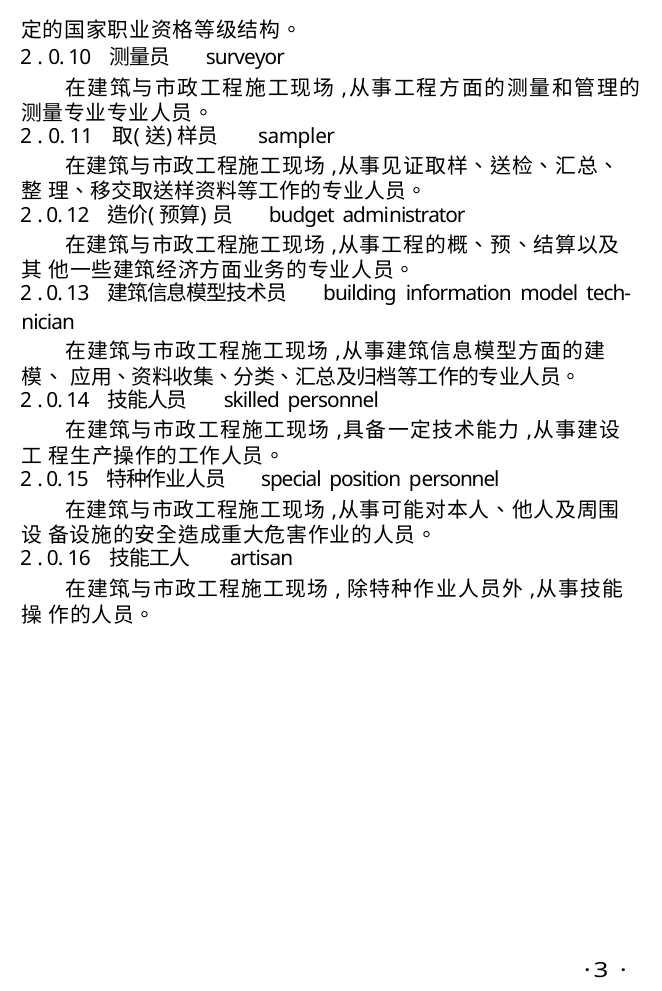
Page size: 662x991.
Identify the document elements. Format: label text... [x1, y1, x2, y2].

text 在建筑与市政工程施工现场 ,从事工程方面的测量和管理的 测量专业专业人员。 [21, 74, 640, 127]
text 在建筑与市政工程施工现场 ,具备一定技术能力 ,从事建设工 程生产操作的工作人员。 [21, 417, 640, 469]
text 在建筑与市政工程施工现场 ,从事可能对本人、他人及周围设 备设施的安全造成重大危害作业的人员。 [21, 496, 640, 549]
text 2 . 0. 12 造价( 预算) 员 budget administrator [20, 205, 649, 226]
text 在建筑与市政工程施工现场 , 除特种作业人员外 ,从事技能操 作的人员。 [21, 575, 640, 629]
text 2 . 0. 16 技能工人 artisan [20, 549, 649, 570]
text 定的国家职业资格等级结构。 [21, 20, 649, 42]
text 在建筑与市政工程施工现场 ,从事建筑信息模型方面的建模、 应用、资料收集、分类、汇总及归档等工作的专业人员。 [21, 338, 649, 391]
text 在建筑与市政工程施工现场 ,从事工程的概、预、结算以及其 他一些建筑经济方面业务的专业人员。 [21, 232, 640, 283]
text 2 . 0. 10 测量员 surveyor [20, 48, 649, 69]
text 2 . 0. 14 技能人员 skilled personnel [20, 391, 649, 412]
text 2 . 0. 11 取( 送) 样员 sampler [20, 127, 649, 148]
text 2 . 0. 15 特种作业人员 special position personnel [20, 469, 649, 491]
text 2 . 0. 13 建筑信息模型技术员 building information model tech- [20, 283, 649, 305]
text 在建筑与市政工程施工现场 ,从事见证取样、送检、汇总、整 理、移交取送样资料等工作的专业人员。 [21, 153, 640, 205]
text nician [21, 314, 649, 333]
